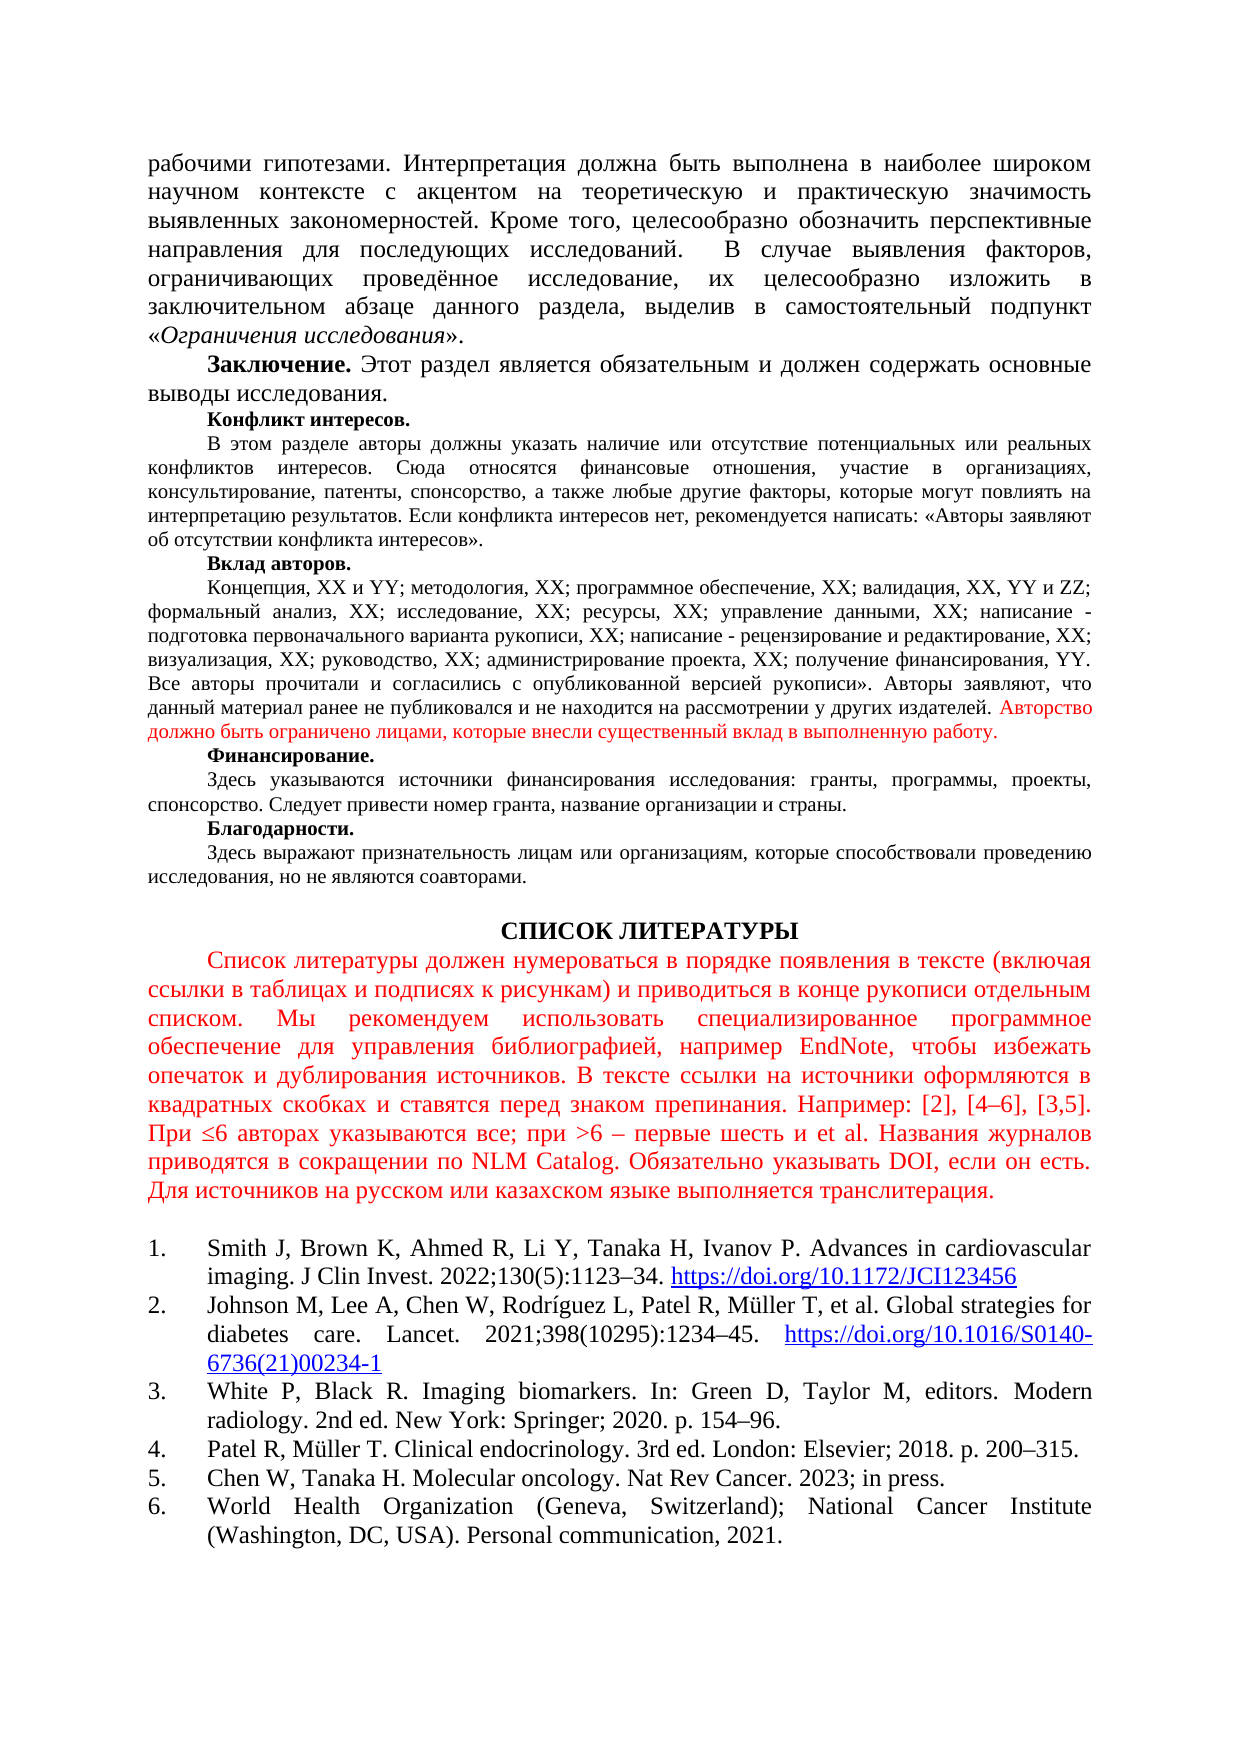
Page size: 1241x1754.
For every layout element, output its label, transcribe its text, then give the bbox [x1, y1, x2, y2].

list Patel R, Müller T. Clinical endocrinology. 3rd ed. London: Elsevier; 2018. p. 200–315. [148, 1434, 1092, 1463]
list Chen W, Tanaka H. Molecular oncology. Nat Rev Cancer. 2023; in press. [148, 1463, 1092, 1491]
text Конфликт интересов. [148, 406, 1092, 431]
text Вклад авторов. [148, 551, 1092, 575]
text В этом разделе авторы должны указать наличие или отсутствие потенциальных или реальных конфликтов интересов. Сюда относятся финансовые отношения, участие в организациях, консультирование, патенты, спонсорство, а также любые другие факторы, которые могут повлиять на интерпретацию результатов. Если конфликта интересов нет, рекомендуется написать: «Авторы заявляют об отсутствии конфликта интересов». [148, 431, 1092, 551]
list World Health Organization (Geneva, Switzerland); National Cancer Institute (Washington, DC, USA). Personal communication, 2021. [148, 1491, 1092, 1549]
text Благодарности. [148, 816, 1092, 839]
list White P, Black R. Imaging biomarkers. In: Green D, Taylor M, editors. Modern radiology. 2nd ed. New York: Springer; 2020. p. 154–96. [148, 1376, 1092, 1434]
text СПИСОК ЛИТЕРАТУРЫ [148, 916, 1092, 945]
text Список литературы должен нумероваться в порядке появления в тексте (включая ссылки в таблицах и подписях к рисункам) и приводиться в конце рукописи отдельным списком. Мы рекомендуем использовать специализированное программное обеспечение для управления библиографией, например EndNote, чтобы избежать опечаток и дублирования источников. В тексте ссылки на источники оформляются в квадратных скобках и ставятся перед знаком препинания. Например: [2], [4–6], [3,5]. При ≤6 авторах указываются все; при >6 – первые шесть и et al. Названия журналов приводятся в сокращении по NLM Catalog. Обязательно указывать DOI, если он есть. Для источников на русском или казахском языке выполняется транслитерация. [148, 945, 1092, 1204]
text Заключение. Этот раздел является обязательным и должен содержать основные выводы исследования. [148, 349, 1092, 406]
list Smith J, Brown K, Ahmed R, Li Y, Tanaka H, Ivanov P. Advances in cardiovascular imaging. J Clin Invest. 2022;130(5):1123–34. https://doi.org/10.1172/JCI123456 [148, 1233, 1092, 1290]
list Johnson M, Lee A, Chen W, Rodríguez L, Patel R, Müller T, et al. Global strategies for diabetes care. Lancet. 2021;398(10295):1234–45. https://doi.org/10.1016/S0140-6736(21)00234-1 [148, 1290, 1092, 1376]
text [148, 148, 1092, 349]
text Здесь выражают признательность лицам или организациям, которые способствовали проведению исследования, но не являются соавторами. [148, 839, 1092, 888]
text Финансирование. [148, 743, 1092, 767]
text Концепция, ХХ и YY; методология, ХХ; программное обеспечение, ХХ; валидация, ХХ, YY и ZZ; формальный анализ, ХХ; исследование, ХХ; ресурсы, ХХ; управление данными, ХХ; написание - подготовка первоначального варианта рукописи, ХХ; написание - рецензирование и редактирование, ХХ; визуализация, ХХ; руководство, ХХ; администрирование проекта, ХХ; получение финансирования, YY. Все авторы прочитали и согласились с опубликованной версией рукописи». Авторы заявляют, что данный материал ранее не публиковался и не находится на рассмотрении у других издателей. Авторство должно быть ограничено лицами, которые внесли существенный вклад в выполненную работу. [148, 575, 1092, 743]
text Здесь указываются источники финансирования исследования: гранты, программы, проекты, спонсорство. Следует привести номер гранта, название организации и страны. [148, 767, 1092, 816]
